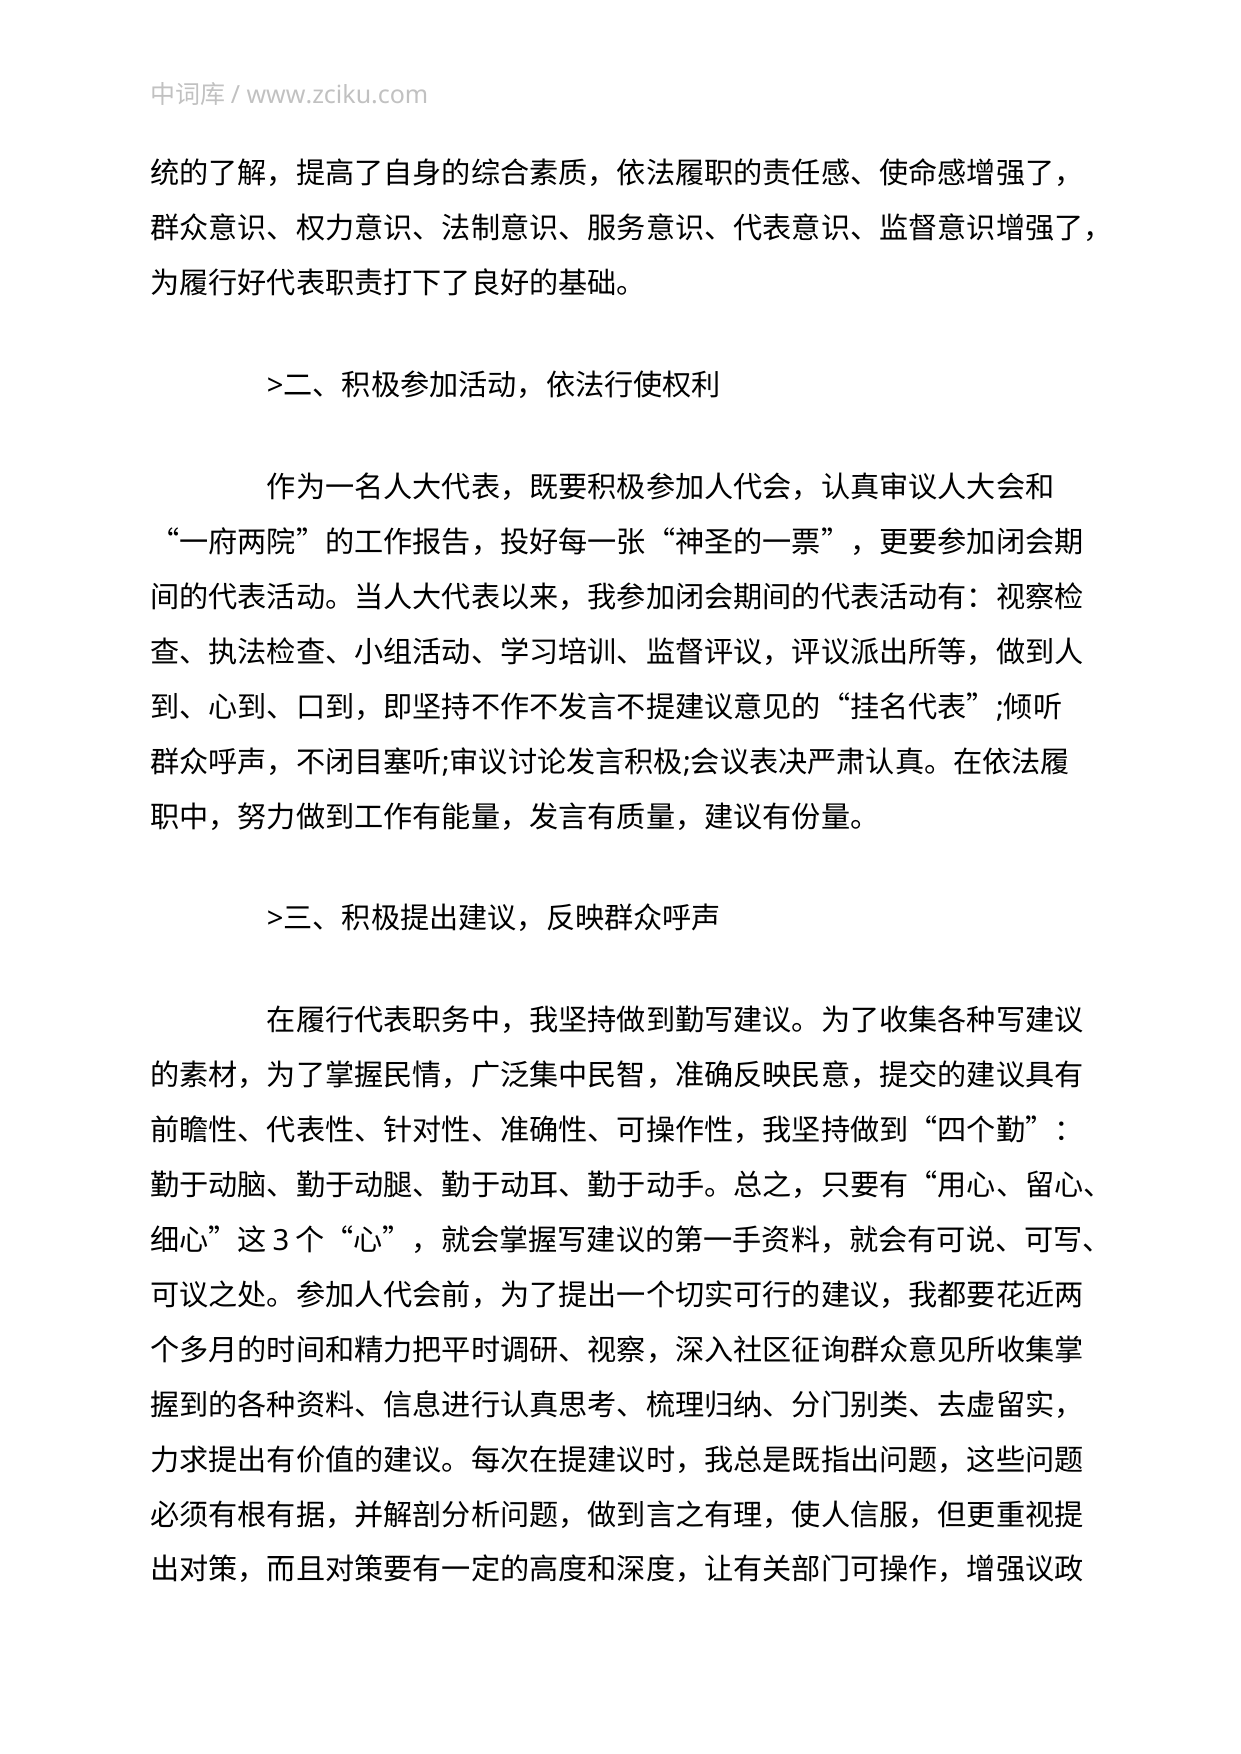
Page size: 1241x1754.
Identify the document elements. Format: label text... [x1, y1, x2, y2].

text >三、积极提出建议，反映群众呼声 [150, 895, 1090, 937]
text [150, 997, 1090, 1588]
text >二、积极参加活动，依法行使权利 [150, 362, 1090, 404]
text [150, 150, 1090, 302]
text 作为一名人大代表，既要积极参加人代会，认真审议人大会和“一府两院”的工作报告，投好每一张“神圣的一票”，更要参加闭会期间的代表活动。当人大代表以来，我参加闭会期间的代表活动有：视察检查、执法检查、小组活动、学习培训、监督评议，评议派出所等，做到人到、心到、口到，即坚持不作不发言不提建议意见的“挂名代表”;倾听群众呼声，不闭目塞听;审议讨论发言积极;会议表决严肃认真。在依法履职中，努力做到工作有能量，发言有质量，建议有份量。 [150, 463, 1090, 835]
